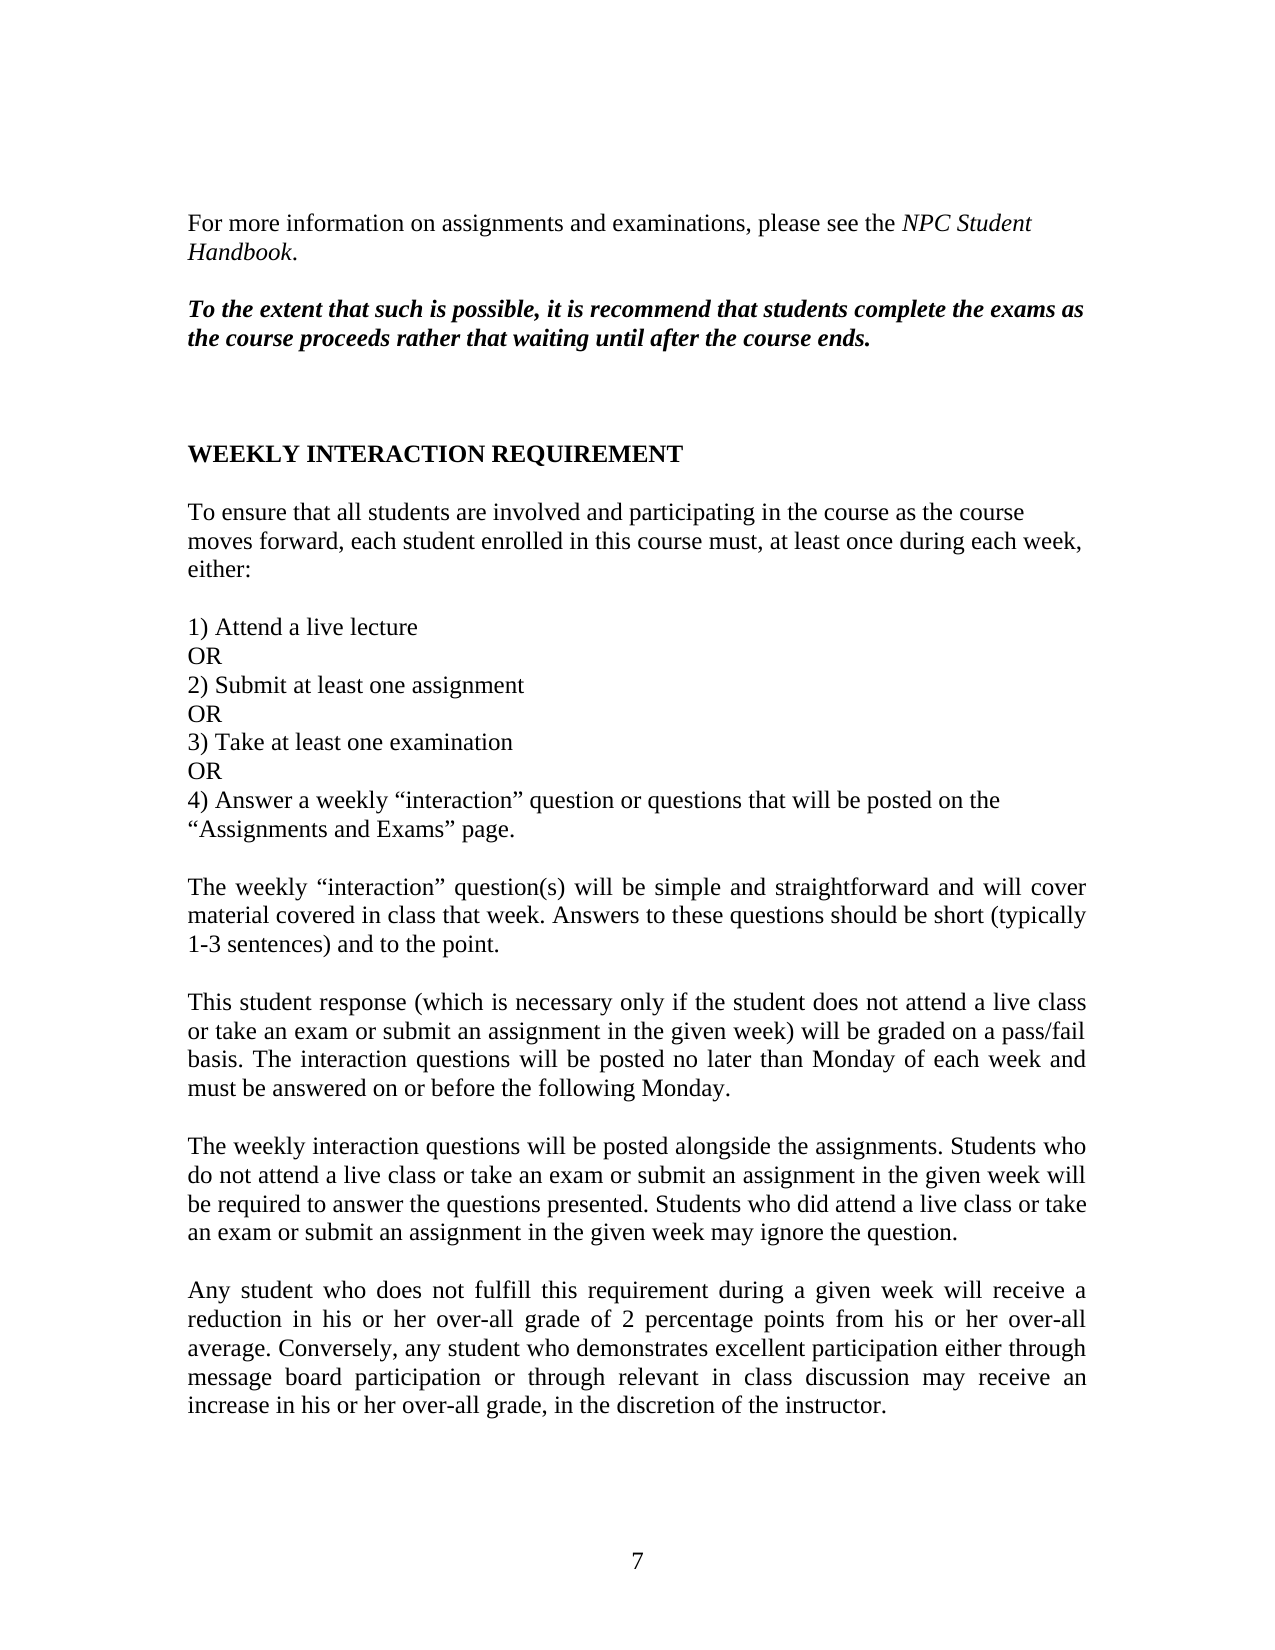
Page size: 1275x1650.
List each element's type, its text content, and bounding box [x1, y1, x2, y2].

text 1) Attend a live lecture OR 2) Submit at least one assignment OR 3) Take at least one examination OR 4) Answer a weekly “interaction” question or questions that will be posted on the “Assignments and Exams” page. [187, 612, 1087, 842]
text Any student who does not fulfill this requirement during a given week will receive a reduction in his or her over-all grade of 2 percentage points from his or her over-all average. Conversely, any student who demonstrates excellent participation either through message board participation or through relevant in class discussion may receive an increase in his or her over-all grade, in the discretion of the instructor. [187, 1275, 1087, 1419]
text To ensure that all students are involved and participating in the course as the course moves forward, each student enrolled in this course must, at least once during each week, either: [187, 497, 1087, 583]
text This student response (which is necessary only if the student does not attend a live class or take an exam or submit an assignment in the given week) will be graded on a pass/fail basis. The interaction questions will be posted no later than Monday of each week and must be answered on or before the following Monday. [187, 987, 1087, 1102]
text To the extent that such is possible, it is recommend that students complete the exams as the course proceeds rather that waiting until after the course ends. [187, 294, 1087, 352]
text The weekly interaction questions will be posted alongside the assignments. Students who do not attend a live class or take an exam or submit an assignment in the given week will be required to answer the questions presented. Students who did attend a live class or take an exam or submit an assignment in the given week may ignore the question. [187, 1131, 1087, 1246]
text The weekly “interaction” question(s) will be simple and straightforward and will cover material covered in class that week. Answers to these questions should be short (typically 1-3 sentences) and to the point. [187, 872, 1087, 958]
text WEEKLY INTERACTION REQUIREMENT [187, 439, 1087, 468]
text For more information on assignments and examinations, please see the NPC Student Handbook. [187, 208, 1087, 265]
